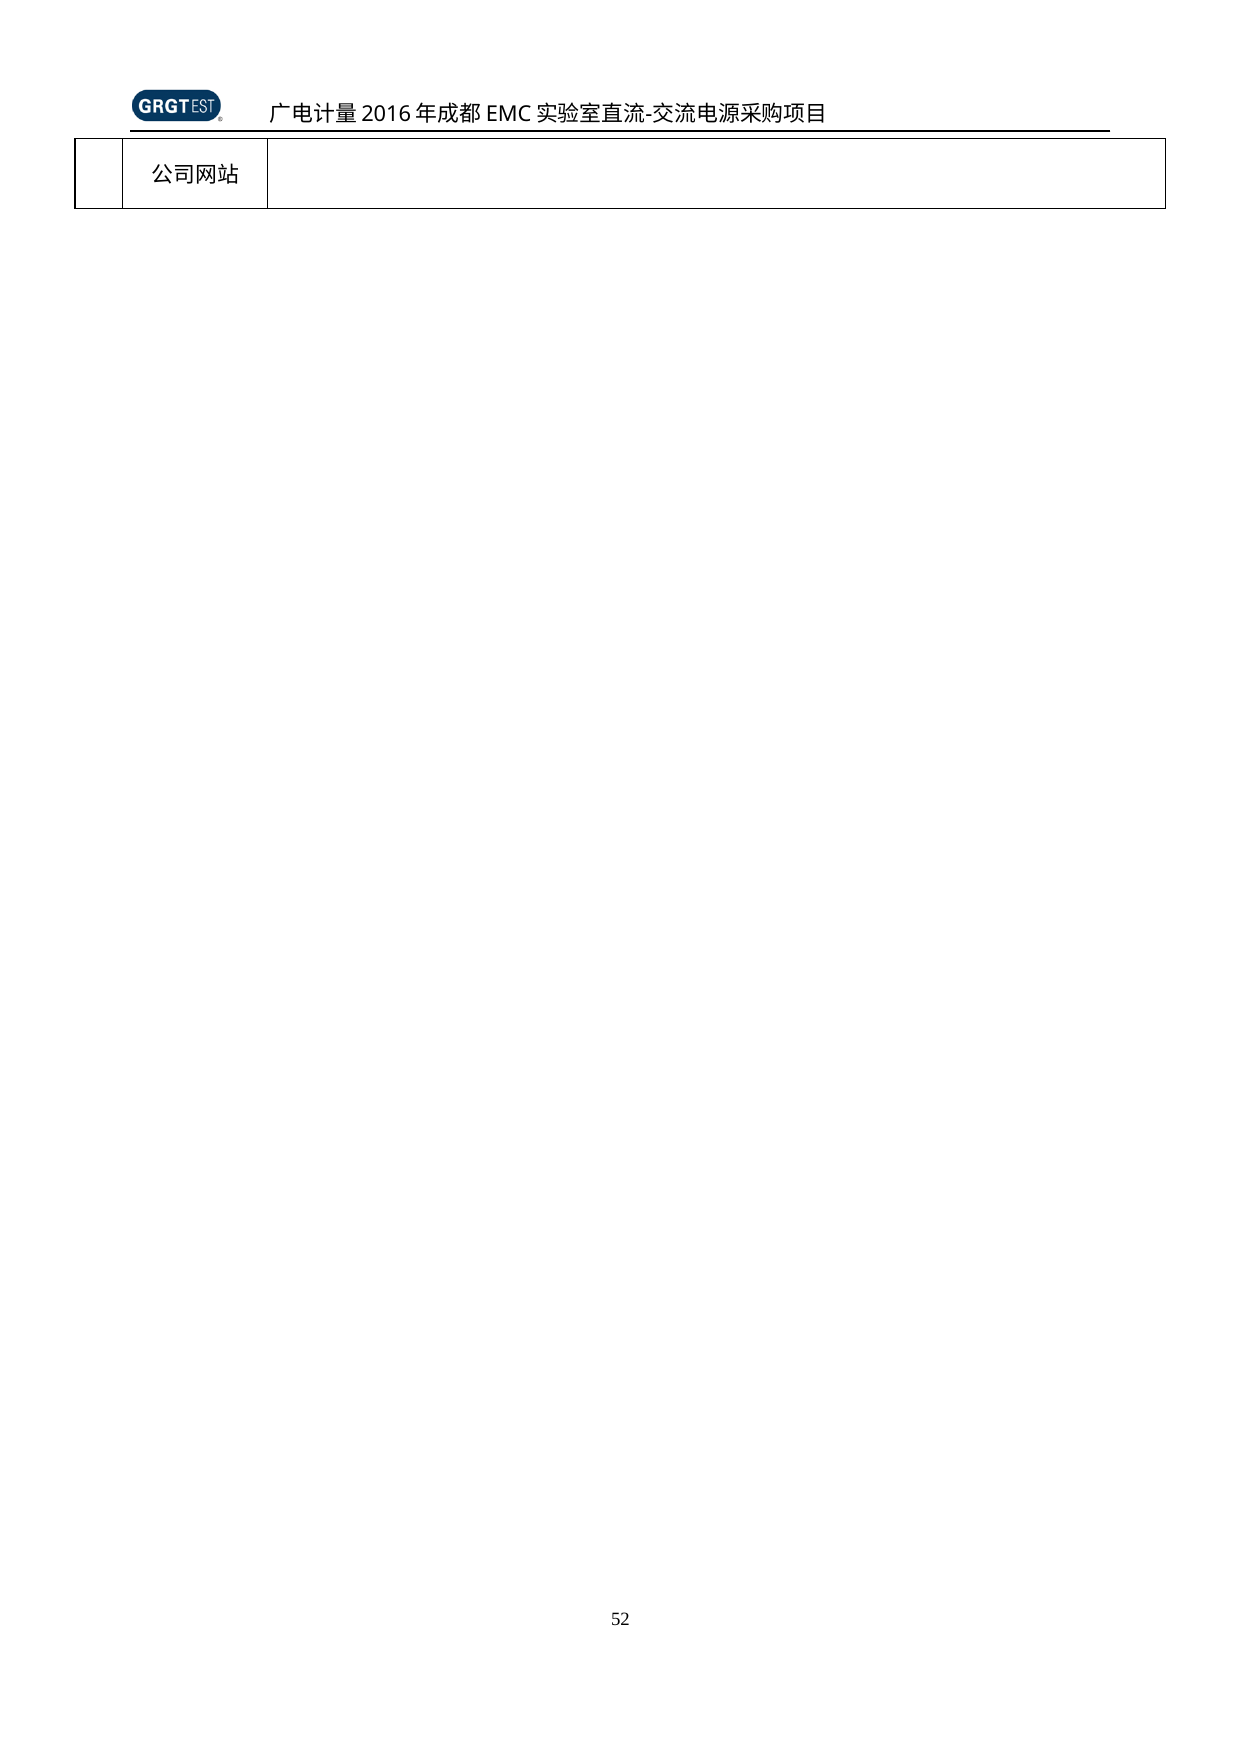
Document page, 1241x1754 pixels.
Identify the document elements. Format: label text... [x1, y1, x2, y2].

picture [129, 88, 224, 122]
table_cell 公司网站 [123, 139, 267, 207]
table_cell [268, 139, 1165, 207]
